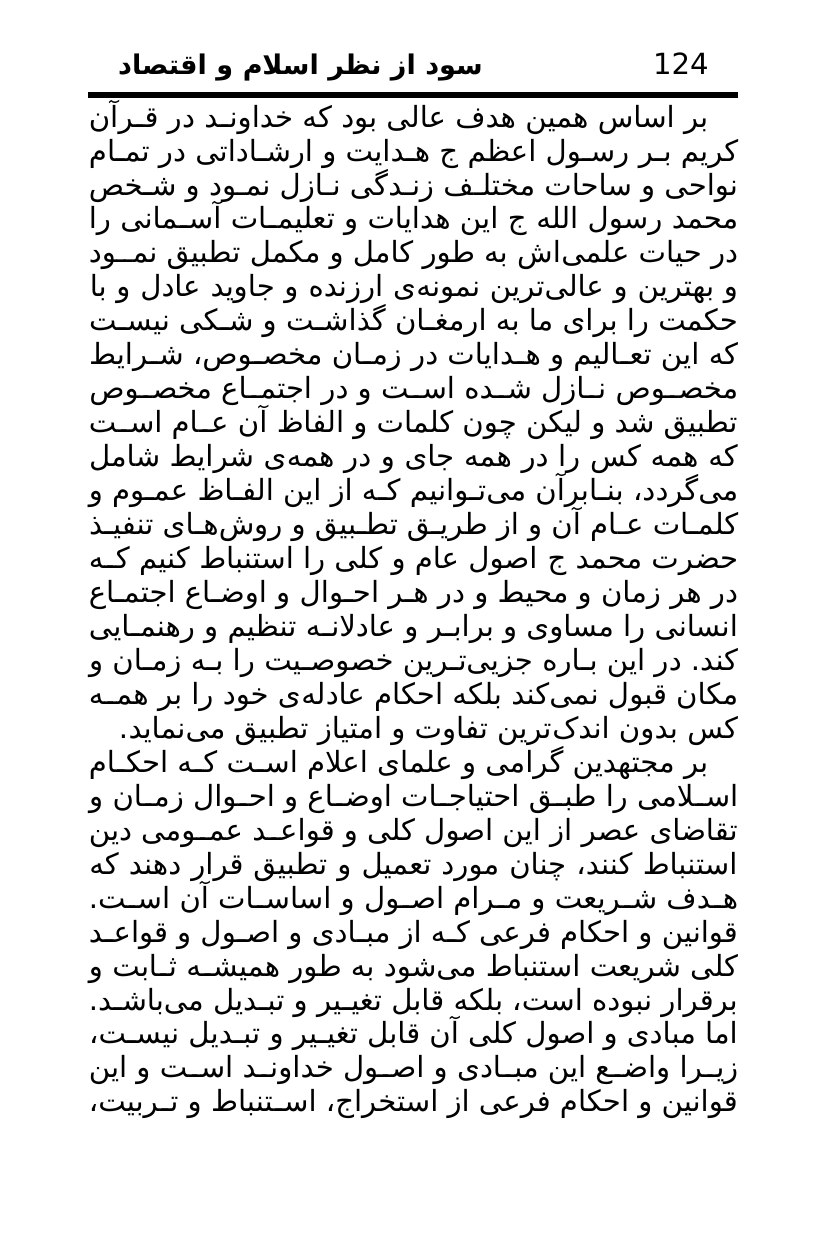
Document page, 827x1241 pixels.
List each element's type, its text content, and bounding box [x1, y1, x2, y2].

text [89, 745, 738, 1119]
text بر اساس همین هدف عالی بود که خداوند در قرآن کریم بر رسول اعظم ج هدایت و ارشاداتی در تمام نواحی و ساحات مختلف زندگی نازل نمود و شخص محمد رسول الله ج این هدایات و تعلیمات آسمانی را در حیات علمی‌اش به طور کامل و مکمل تطبیق نمود و بهترین و عالی‌ترین نمونه‌ی ارزنده و جاوید عادل و با حکمت را برای ما به ارمغان گذاشت و شکی نیست که این تعالیم و هدایات در زمان مخصوص، شرایط مخصوص نازل شده است و در اجتماع مخصوص تطبیق شد و لیکن چون کلمات و الفاظ آن عام است که همه کس را در همه جای و در همه‌ی شرایط شامل می‌گردد، بنابرآن می‌توانیم که از این الفاظ عموم و کلمات عام آن و از طریق تطبیق و روش‌های تنفیذ حضرت محمد ج اصول عام و کلی را استنباط کنیم که در هر زمان و محیط و در هر احوال و اوضاع اجتماع انسانی را مساوی و برابر و عادلانه تنظیم و رهنمایی کند. در این باره جزیی‌ترین خصوصیت را به زمان و مکان قبول نمی‌کند بلکه احکام عادله‌ی خود را بر همه کس بدون اندک‌ترین تفاوت و امتیاز تطبیق می‌نماید. [89, 100, 738, 745]
